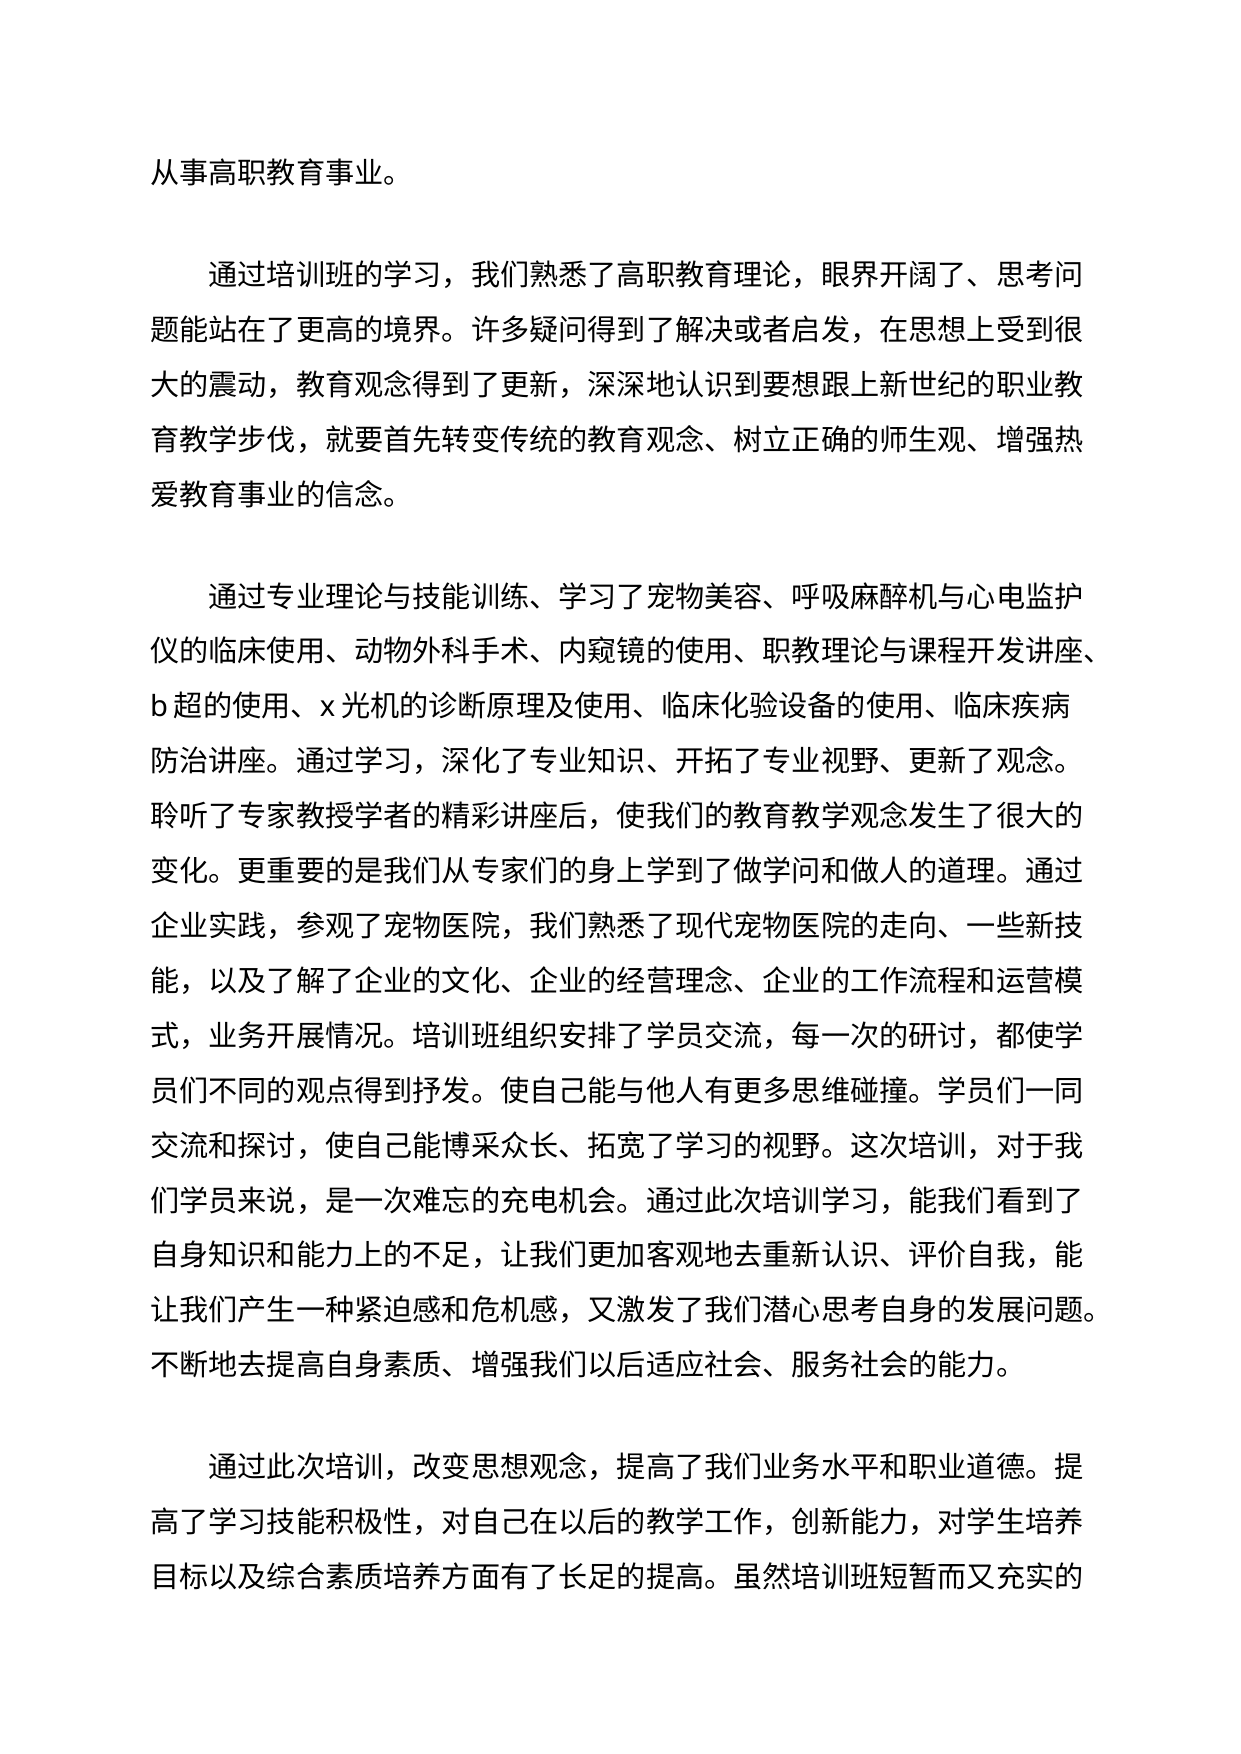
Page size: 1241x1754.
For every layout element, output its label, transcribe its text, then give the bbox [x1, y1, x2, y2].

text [150, 150, 1090, 192]
text 通过专业理论与技能训练、学习了宠物美容、呼吸麻醉机与心电监护仪的临床使用、动物外科手术、内窥镜的使用、职教理论与课程开发讲座、b超的使用、x光机的诊断原理及使用、临床化验设备的使用、临床疾病防治讲座。通过学习，深化了专业知识、开拓了专业视野、更新了观念。聆听了专家教授学者的精彩讲座后，使我们的教育教学观念发生了很大的变化。更重要的是我们从专家们的身上学到了做学问和做人的道理。通过企业实践，参观了宠物医院，我们熟悉了现代宠物医院的走向、一些新技能，以及了解了企业的文化、企业的经营理念、企业的工作流程和运营模式，业务开展情况。培训班组织安排了学员交流，每一次的研讨，都使学员们不同的观点得到抒发。使自己能与他人有更多思维碰撞。学员们一同交流和探讨，使自己能博采众长、拓宽了学习的视野。这次培训，对于我们学员来说，是一次难忘的充电机会。通过此次培训学习，能我们看到了自身知识和能力上的不足，让我们更加客观地去重新认识、评价自我，能让我们产生一种紧迫感和危机感，又激发了我们潜心思考自身的发展问题。不断地去提高自身素质、增强我们以后适应社会、服务社会的能力。 [150, 573, 1090, 1384]
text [150, 1443, 1090, 1596]
text 通过培训班的学习，我们熟悉了高职教育理论，眼界开阔了、思考问题能站在了更高的境界。许多疑问得到了解决或者启发，在思想上受到很大的震动，教育观念得到了更新，深深地认识到要想跟上新世纪的职业教育教学步伐，就要首先转变传统的教育观念、树立正确的师生观、增强热爱教育事业的信念。 [150, 252, 1090, 514]
